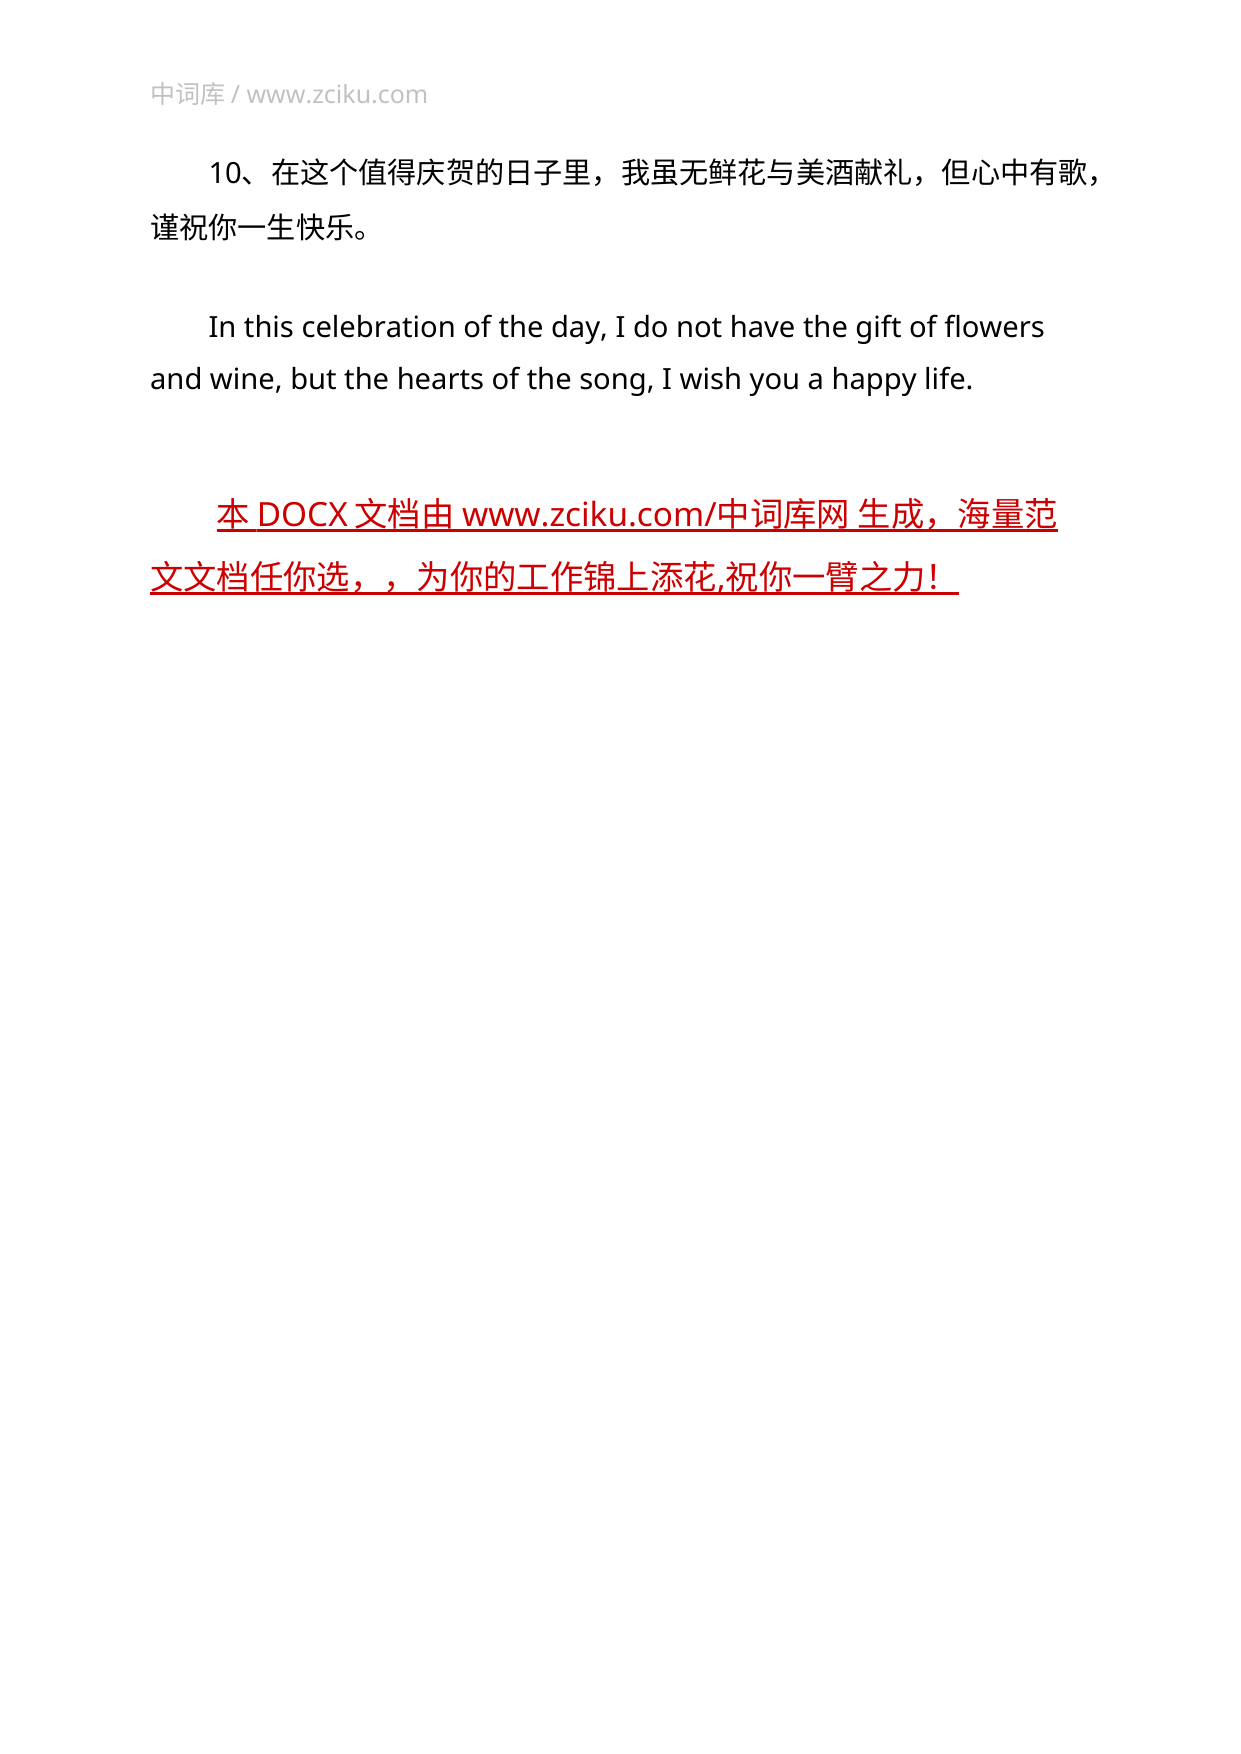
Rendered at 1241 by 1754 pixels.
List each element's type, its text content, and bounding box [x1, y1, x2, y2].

text 10、在这个值得庆贺的日子里，我虽无鲜花与美酒献礼，但心中有歌，谨祝你一生快乐。 [150, 150, 1090, 247]
text In this celebration of the day, I do not have the gift of flowers and wine, but the hearts of the song, I wish you a happy life. [150, 307, 1090, 398]
text 本DOCX文档由 www.zciku.com/中词库网 生成，海量范文文档任你选，，为你的工作锦上添花,祝你一臂之力！ [150, 488, 1090, 599]
